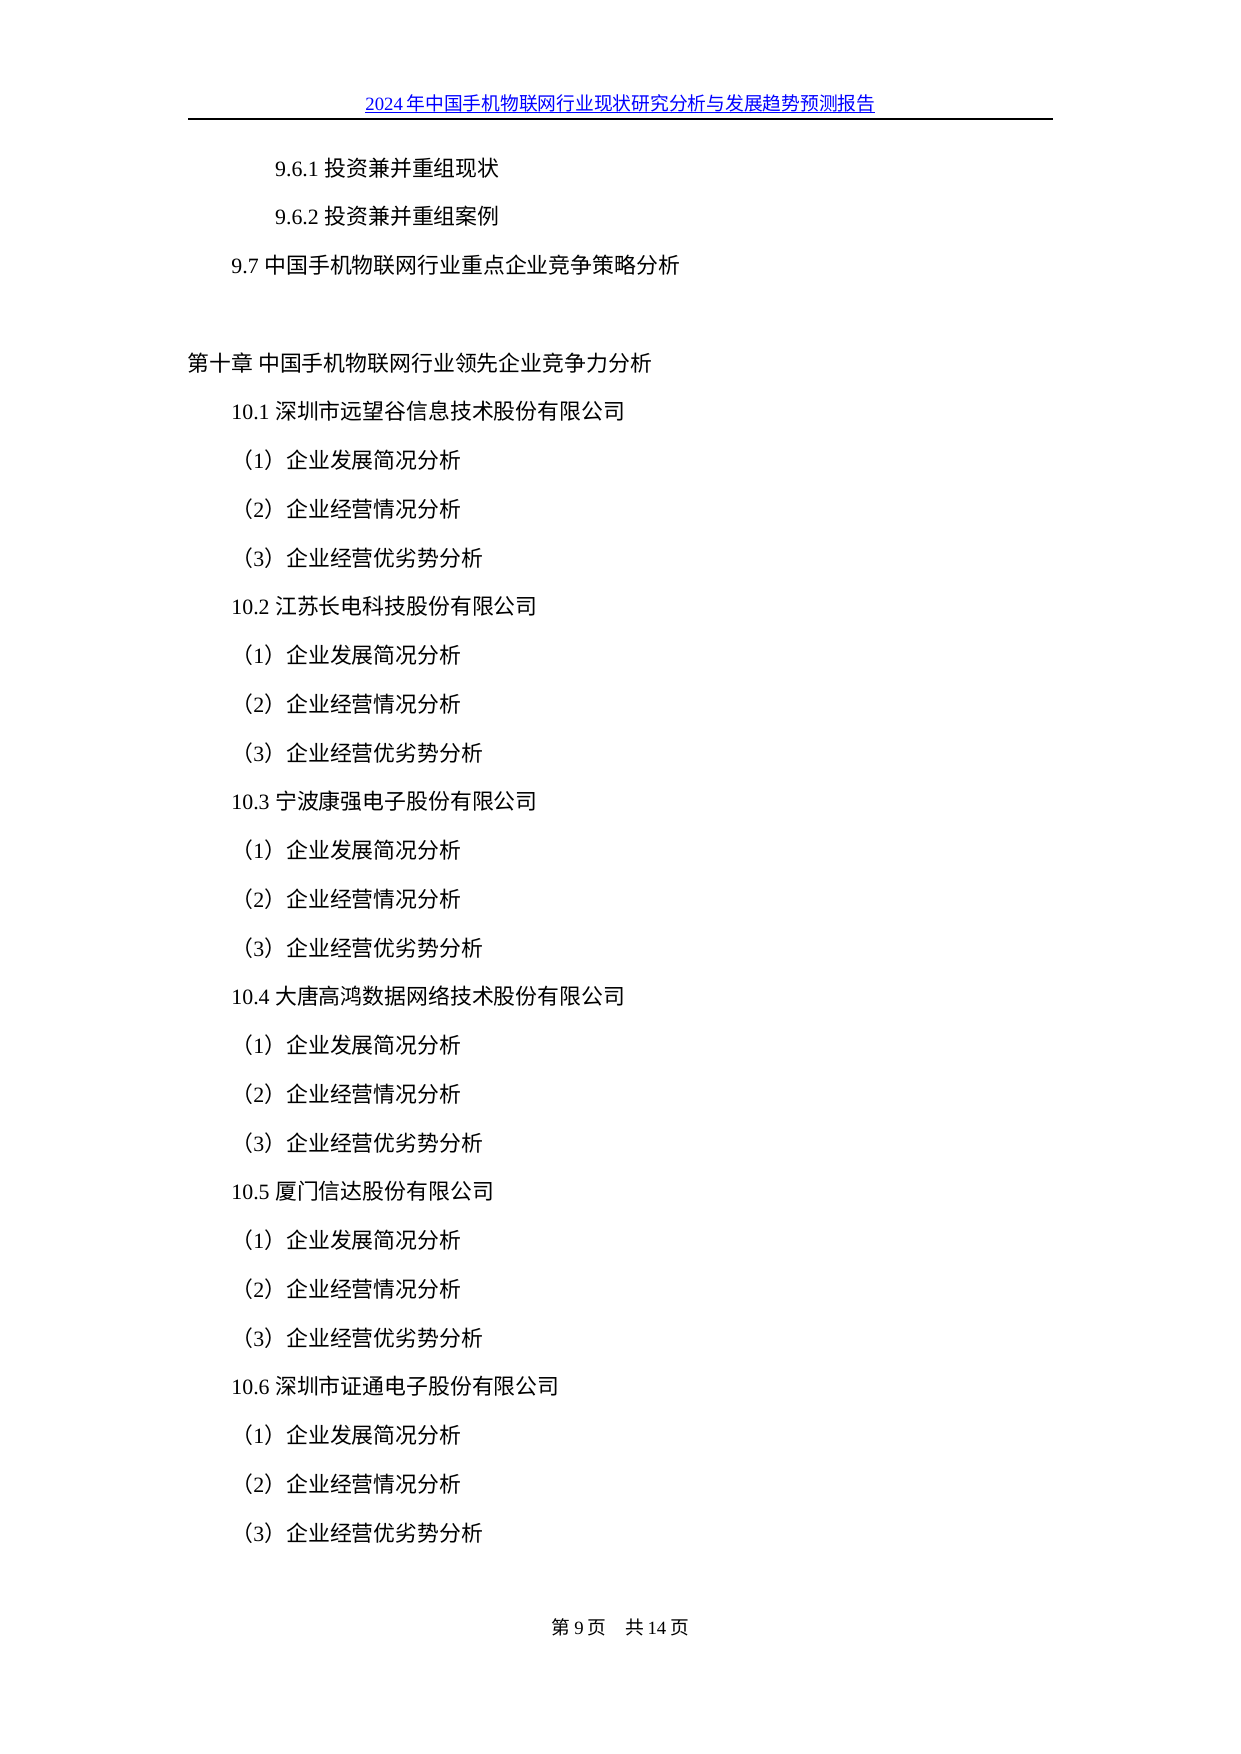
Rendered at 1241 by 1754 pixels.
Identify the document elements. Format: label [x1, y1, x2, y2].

text [187, 150, 1053, 1548]
